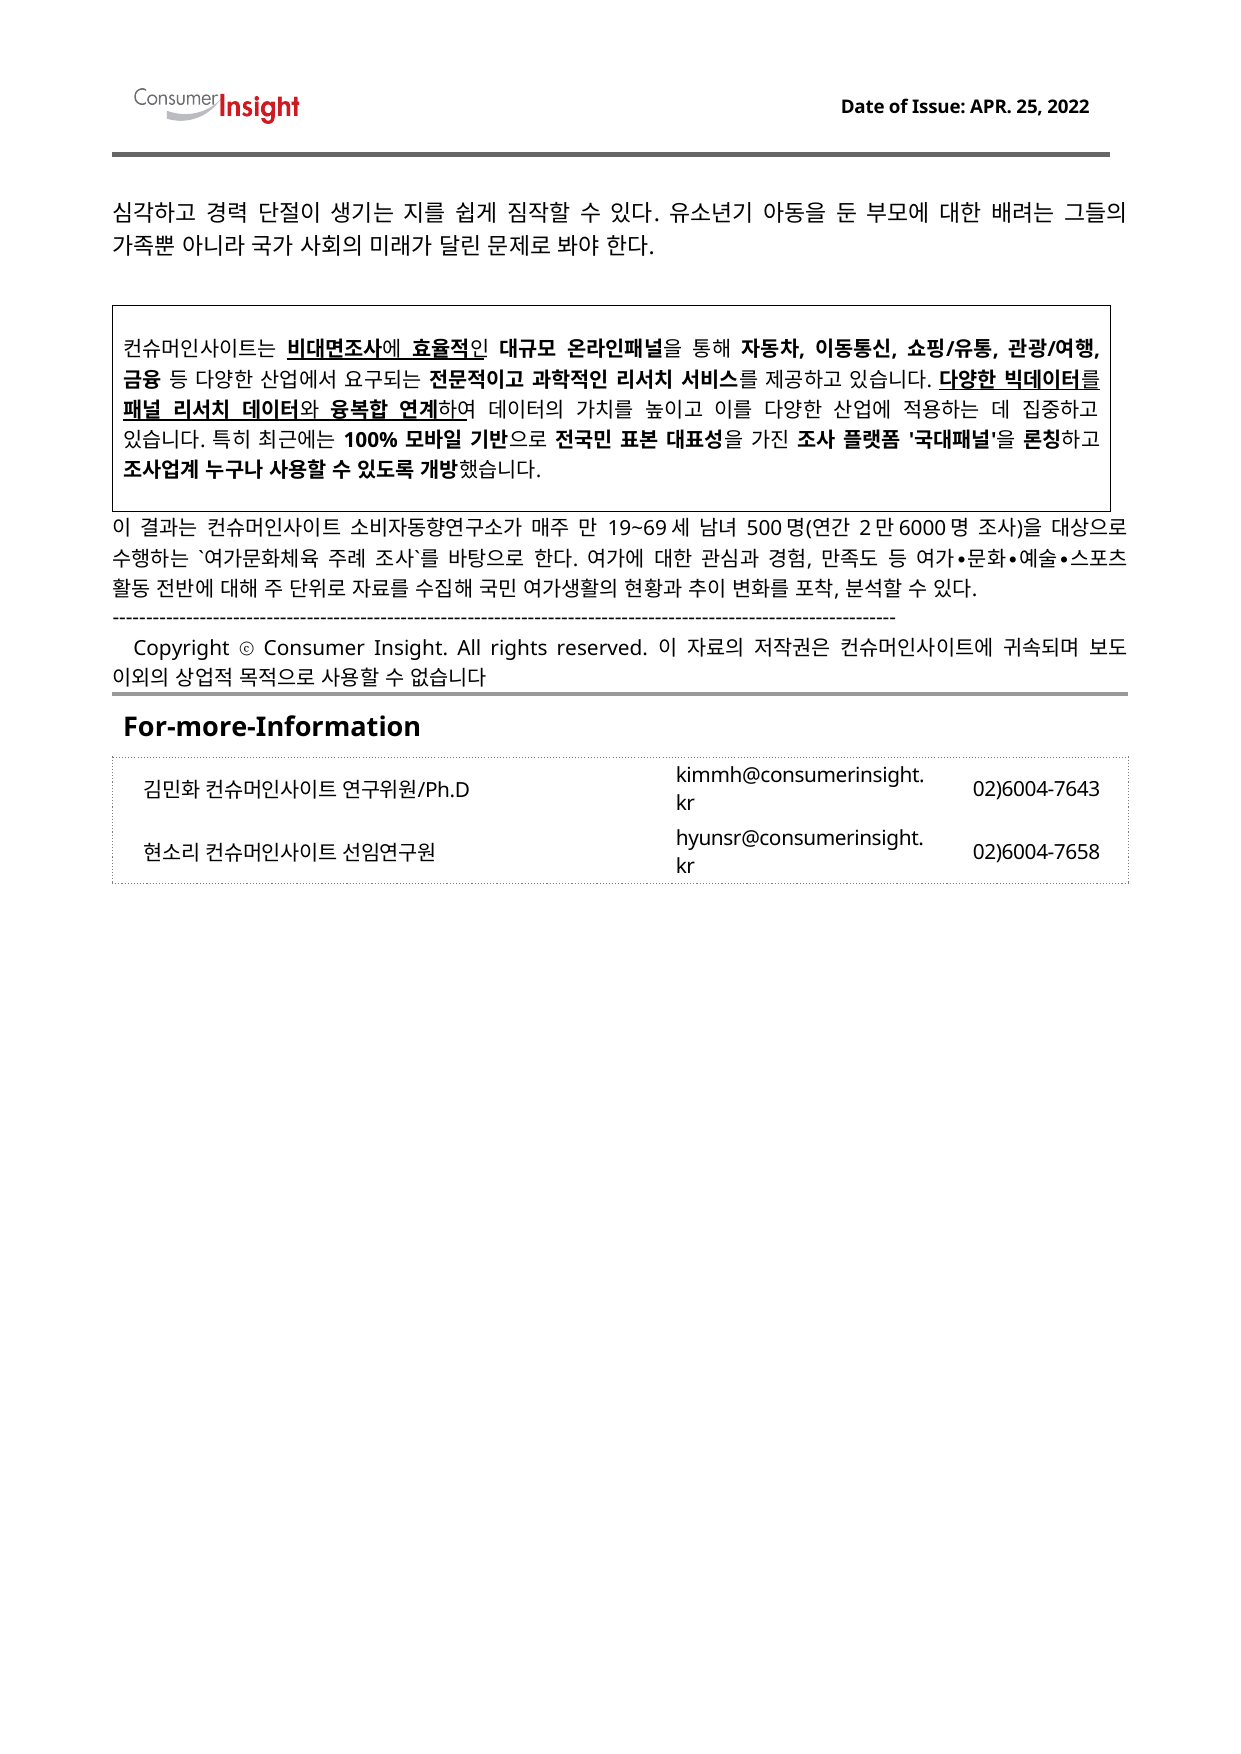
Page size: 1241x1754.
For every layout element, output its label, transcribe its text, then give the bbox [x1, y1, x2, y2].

table_cell 02)6004-7643 [941, 756, 1128, 820]
table_cell kimmh@consumerinsight.kr [644, 756, 941, 820]
table_header 컨슈머인사이트는 비대면조사에 효율적인 대규모 온라인패널을 통해 자동차, 이동통신, 쇼핑/유통, 관광/여행, 금융 등 다양한 산업에서 요구되는 전문적이고 과학적인 리서치 서비스를 제공하고 있습니다. 다양한 빅데이터를 패널 리서치 데이터와 융복합 연계하여 데이터의 가치를 높이고 이를 다양한 산업에 적용하는 데 집중하고 있습니다. 특히 최근에는 100% 모바일 기반으로 전국민 표본 대표성을 가진 조사 플랫폼 '국대패널'을 론칭하고 조사업계 누구나 사용할 수 있도록 개방했습니다. [113, 306, 1110, 511]
table_cell 02)6004-7658 [941, 820, 1128, 882]
text Copyright ⓒ Consumer Insight. All rights reserved. 이 자료의 저작권은 컨슈머인사이트에 귀속되며 보도 이외의 상업적 목적으로 사용할 수 없습니다 [112, 631, 1128, 691]
text 이 결과는 컨슈머인사이트 소비자동향연구소가 매주 만 19~69세 남녀 500명(연간 2만6000명 조사)을 대상으로 수행하는 `여가문화체육 주례 조사`를 바탕으로 한다. 여가에 대한 관심과 경험, 만족도 등 여가∙문화∙예술∙스포츠 활동 전반에 대해 주 단위로 자료를 수집해 국민 여가생활의 현황과 추이 변화를 포착, 분석할 수 있다. [112, 511, 1128, 602]
table_cell 김민화 컨슈머인사이트 연구위원/Ph.D [112, 756, 644, 820]
table_header For-more-Information [112, 696, 1128, 756]
text --------------------------------------------------------------------------------------------------------------------- [112, 602, 1128, 631]
table_cell hyunsr@consumerinsight.kr [644, 820, 941, 882]
picture [134, 88, 300, 124]
table_cell 현소리 컨슈머인사이트 선임연구원 [112, 820, 644, 882]
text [112, 195, 1128, 261]
